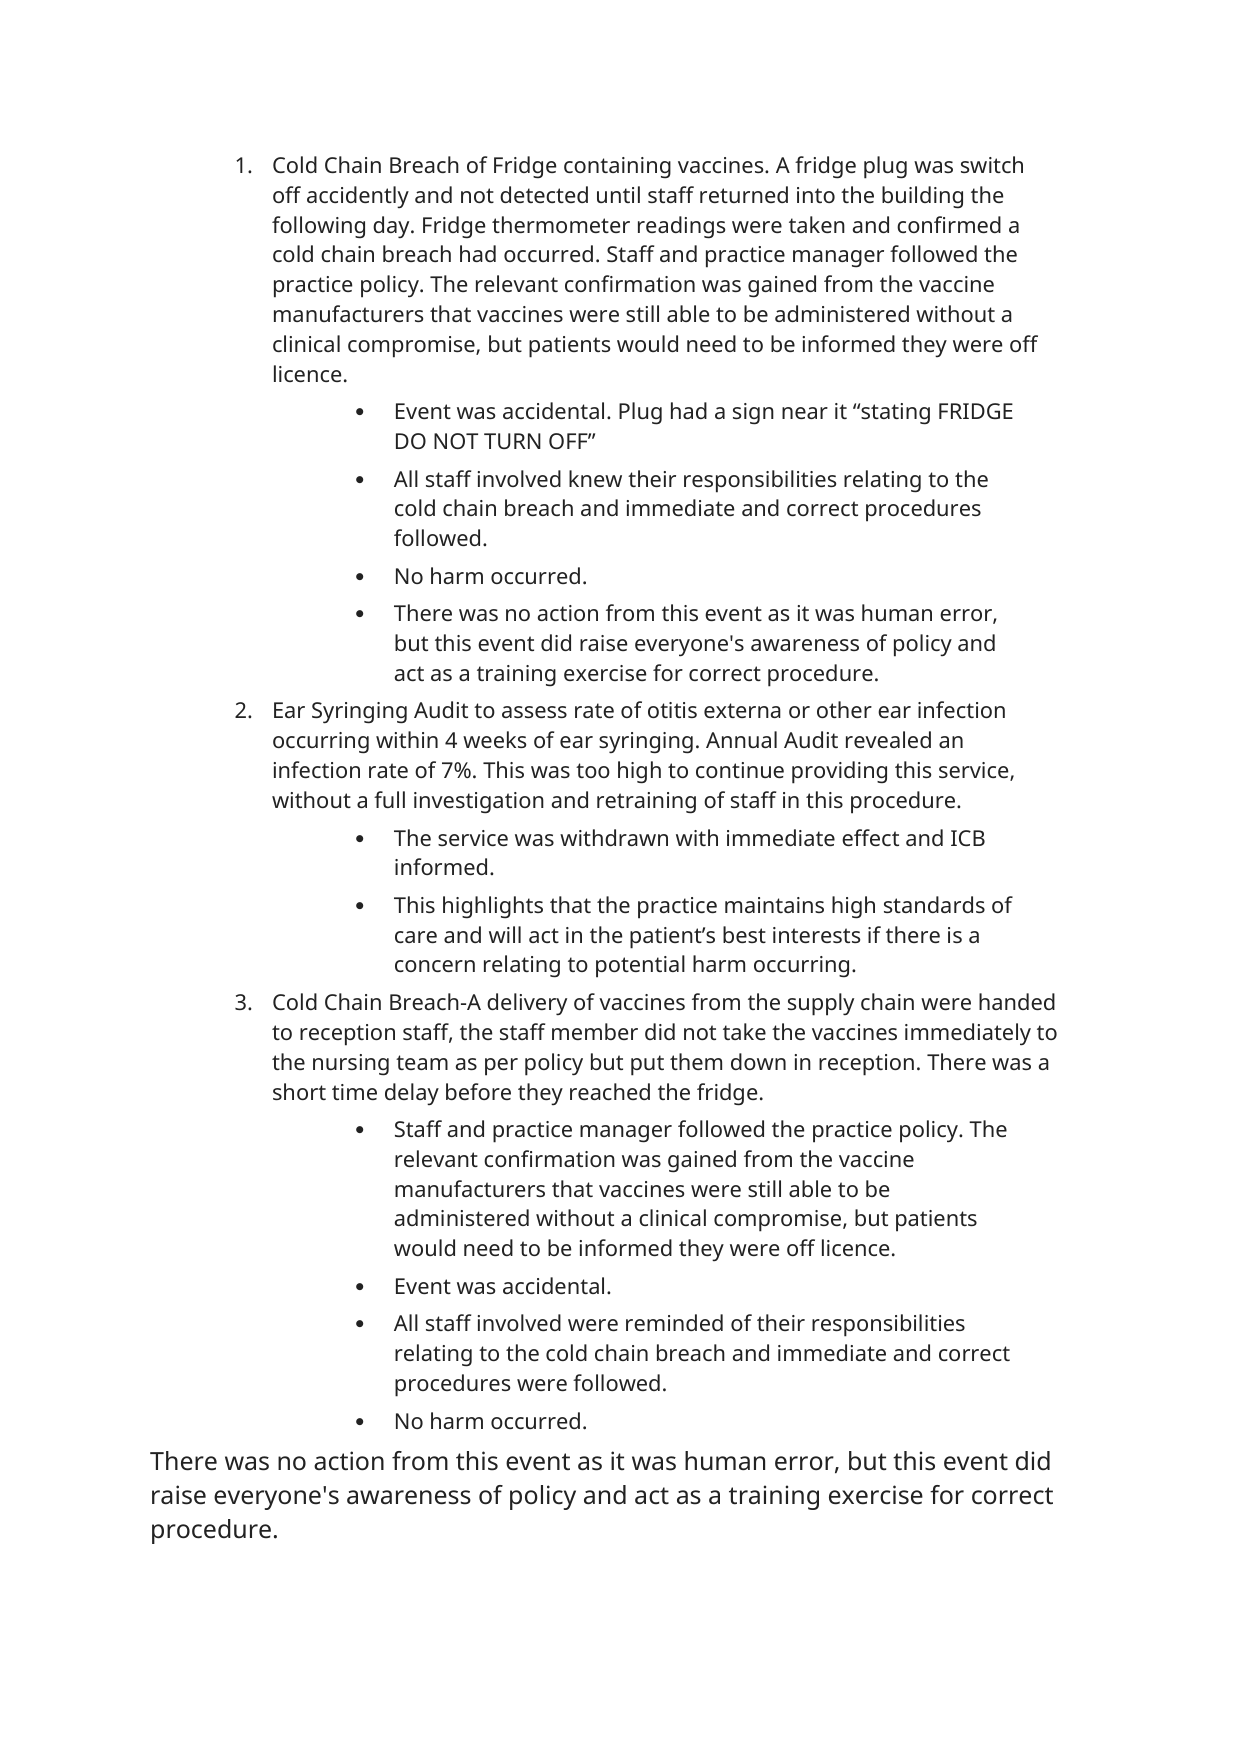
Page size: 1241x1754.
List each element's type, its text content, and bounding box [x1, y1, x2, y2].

list Event was accidental. Plug had a sign near it “stating FRIDGE DO NOT TURN OFF” [356, 396, 1028, 456]
list Ear Syringing Audit to assess rate of otitis externa or other ear infection occurring within 4 weeks of ear syringing. Annual Audit revealed an infection rate of 7%. This was too high to continue providing this service, without a full investigation and retraining of staff in this procedure. [234, 696, 1059, 815]
list Event was accidental. [356, 1271, 1028, 1301]
list There was no action from this event as it was human error, but this event did raise everyone's awareness of policy and act as a training exercise for correct procedure. [356, 598, 1028, 688]
list Staff and practice manager followed the practice policy. The relevant confirmation was gained from the vaccine manufacturers that vaccines were still able to be administered without a clinical compromise, but patients would need to be informed they were off licence. [356, 1114, 1028, 1263]
list The service was withdrawn with immediate effect and ICB informed. [356, 822, 1028, 882]
list All staff involved were reminded of their responsibilities relating to the cold chain breach and immediate and correct procedures were followed. [356, 1308, 1028, 1398]
list No harm occurred. [356, 1406, 1028, 1435]
list No harm occurred. [356, 561, 1028, 591]
list Cold Chain Breach of Fridge containing vaccines. A fridge plug was switch off accidently and not detected until staff returned into the building the following day. Fridge thermometer readings were taken and confirmed a cold chain breach had occurred. Staff and practice manager followed the practice policy. The relevant confirmation was gained from the vaccine manufacturers that vaccines were still able to be administered without a clinical compromise, but patients would need to be informed they were off licence. [234, 150, 1059, 388]
list All staff involved knew their responsibilities relating to the cold chain breach and immediate and correct procedures followed. [356, 463, 1028, 553]
list This highlights that the practice maintains high standards of care and will act in the patient’s best interests if there is a concern relating to potential harm occurring. [356, 890, 1028, 979]
list Cold Chain Breach-A delivery of vaccines from the supply chain were handed to reception staff, the staff member did not take the vaccines immediately to the nursing team as per policy but put them down in reception. There was a short time delay before they reached the fridge. [234, 987, 1059, 1106]
text There was no action from this event as it was human error, but this event did raise everyone's awareness of policy and act as a training exercise for correct procedure. [150, 1443, 1090, 1545]
